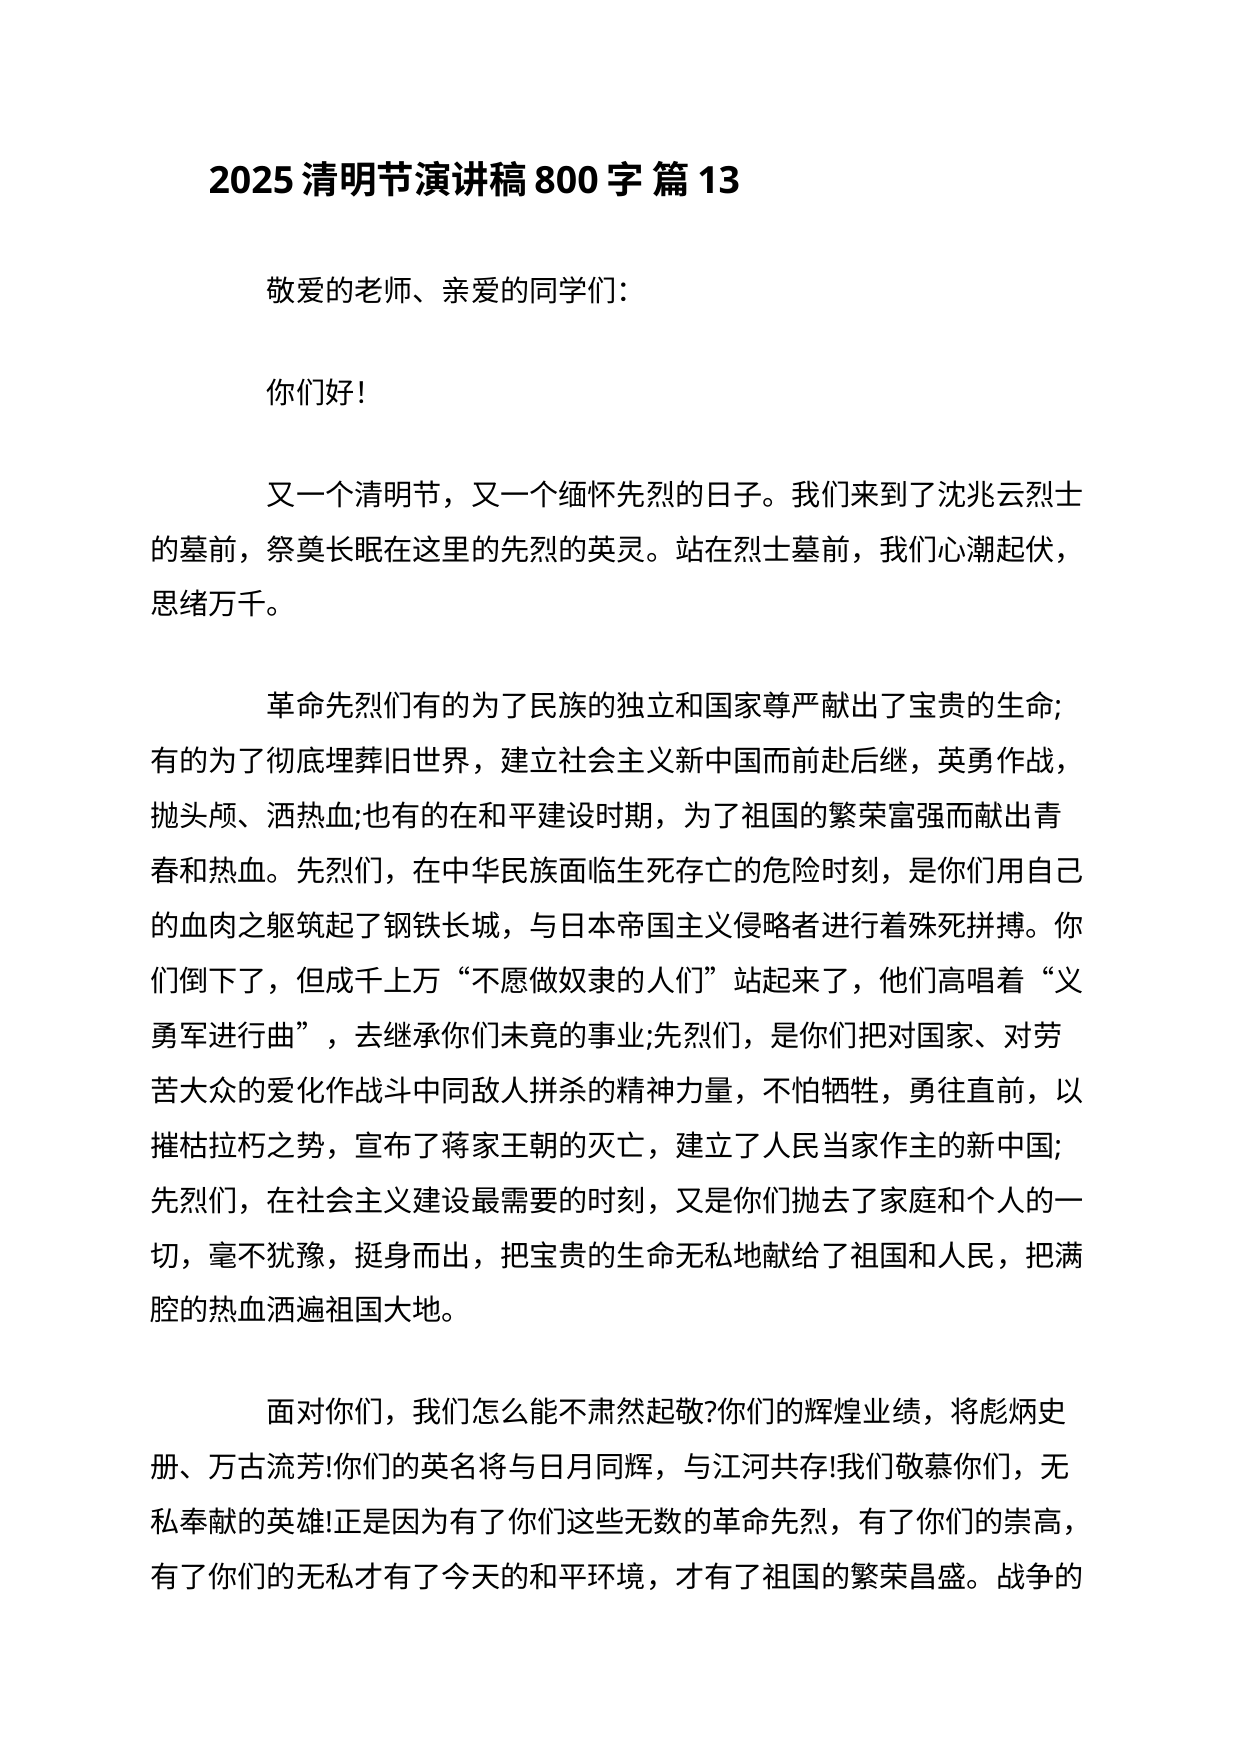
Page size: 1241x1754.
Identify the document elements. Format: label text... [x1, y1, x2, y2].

text 敬爱的老师、亲爱的同学们： [150, 268, 1090, 310]
text 2025清明节演讲稿800字 篇13 [150, 150, 1090, 204]
text 又一个清明节，又一个缅怀先烈的日子。我们来到了沈兆云烈士的墓前，祭奠长眠在这里的先烈的英灵。站在烈士墓前，我们心潮起伏，思绪万千。 [150, 471, 1090, 623]
text 革命先烈们有的为了民族的独立和国家尊严献出了宝贵的生命;有的为了彻底埋葬旧世界，建立社会主义新中国而前赴后继，英勇作战，抛头颅、洒热血;也有的在和平建设时期，为了祖国的繁荣富强而献出青春和热血。先烈们，在中华民族面临生死存亡的危险时刻，是你们用自己的血肉之躯筑起了钢铁长城，与日本帝国主义侵略者进行着殊死拼搏。你们倒下了，但成千上万“不愿做奴隶的人们”站起来了，他们高唱着“义勇军进行曲”，去继承你们未竟的事业;先烈们，是你们把对国家、对劳苦大众的爱化作战斗中同敌人拼杀的精神力量，不怕牺牲，勇往直前，以摧枯拉朽之势，宣布了蒋家王朝的灭亡，建立了人民当家作主的新中国;先烈们，在社会主义建设最需要的时刻，又是你们抛去了家庭和个人的一切，毫不犹豫，挺身而出，把宝贵的生命无私地献给了祖国和人民，把满腔的热血洒遍祖国大地。 [150, 683, 1090, 1329]
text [150, 1389, 1090, 1596]
text 你们好！ [150, 369, 1090, 412]
